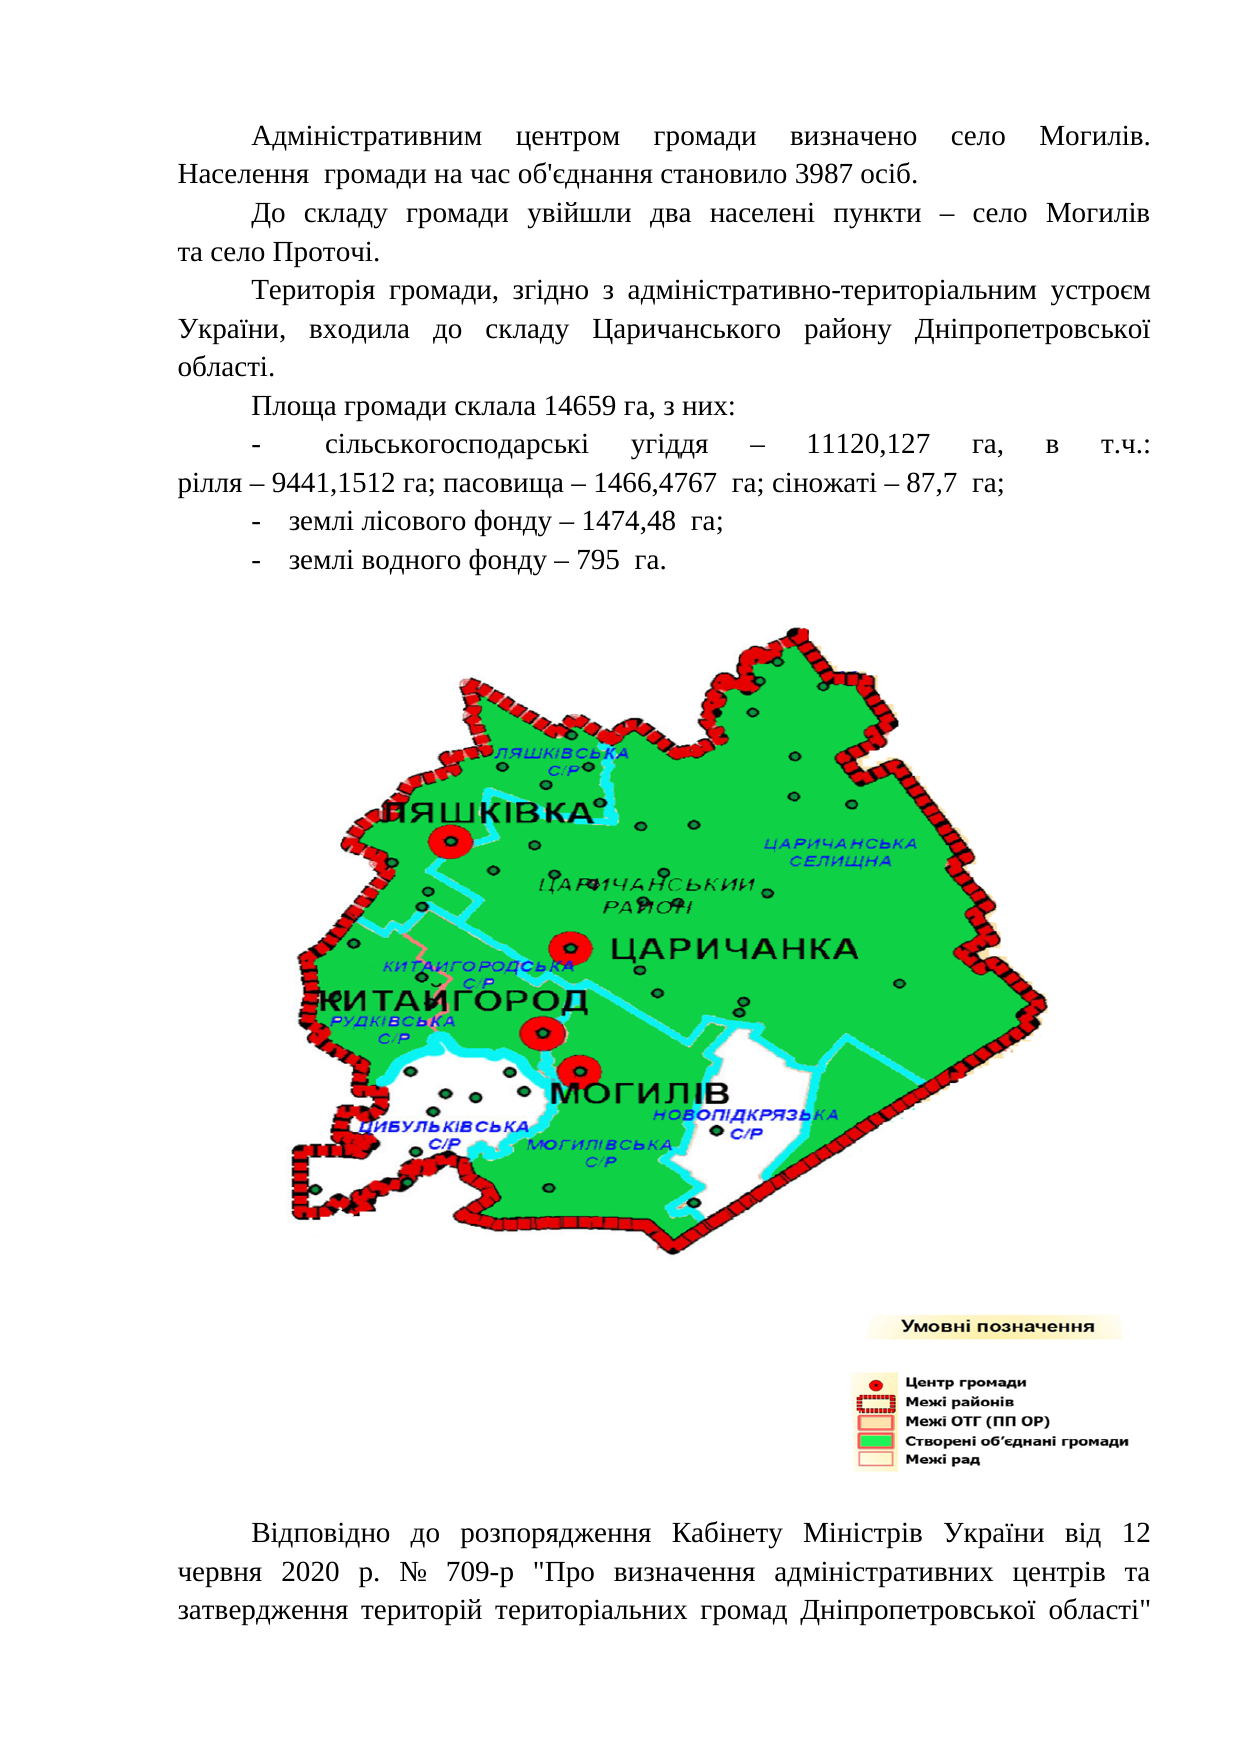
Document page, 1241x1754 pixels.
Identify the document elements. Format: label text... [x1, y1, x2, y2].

text Адміністративним центром громади визначено село Могилів. Населення громади на час об'єднання становило 3987 осіб. [177, 118, 1152, 190]
list землі водного фонду – 795 га. [251, 542, 1152, 576]
list землі лісового фонду – 1474,48 га; [251, 503, 1152, 537]
text До складу громади увійшли два населені пункти – село Могилів та село Проточі. [177, 195, 1152, 267]
text Площа громади склала 14659 га, з них: [177, 388, 1152, 421]
picture [236, 619, 1067, 1263]
text Територія громади, згідно з адміністративно-територіальним устроєм України, входила до складу Царичанського району Дніпропетровської області. [177, 272, 1152, 383]
list сільськогосподарські угіддя – 11120,127 га, в т.ч.: рілля – 9441,1512 га; пасовища – 1466,4767 га; сіножаті – 87,7 га; [177, 426, 1152, 498]
picture [836, 1305, 1152, 1473]
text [177, 1515, 1152, 1626]
